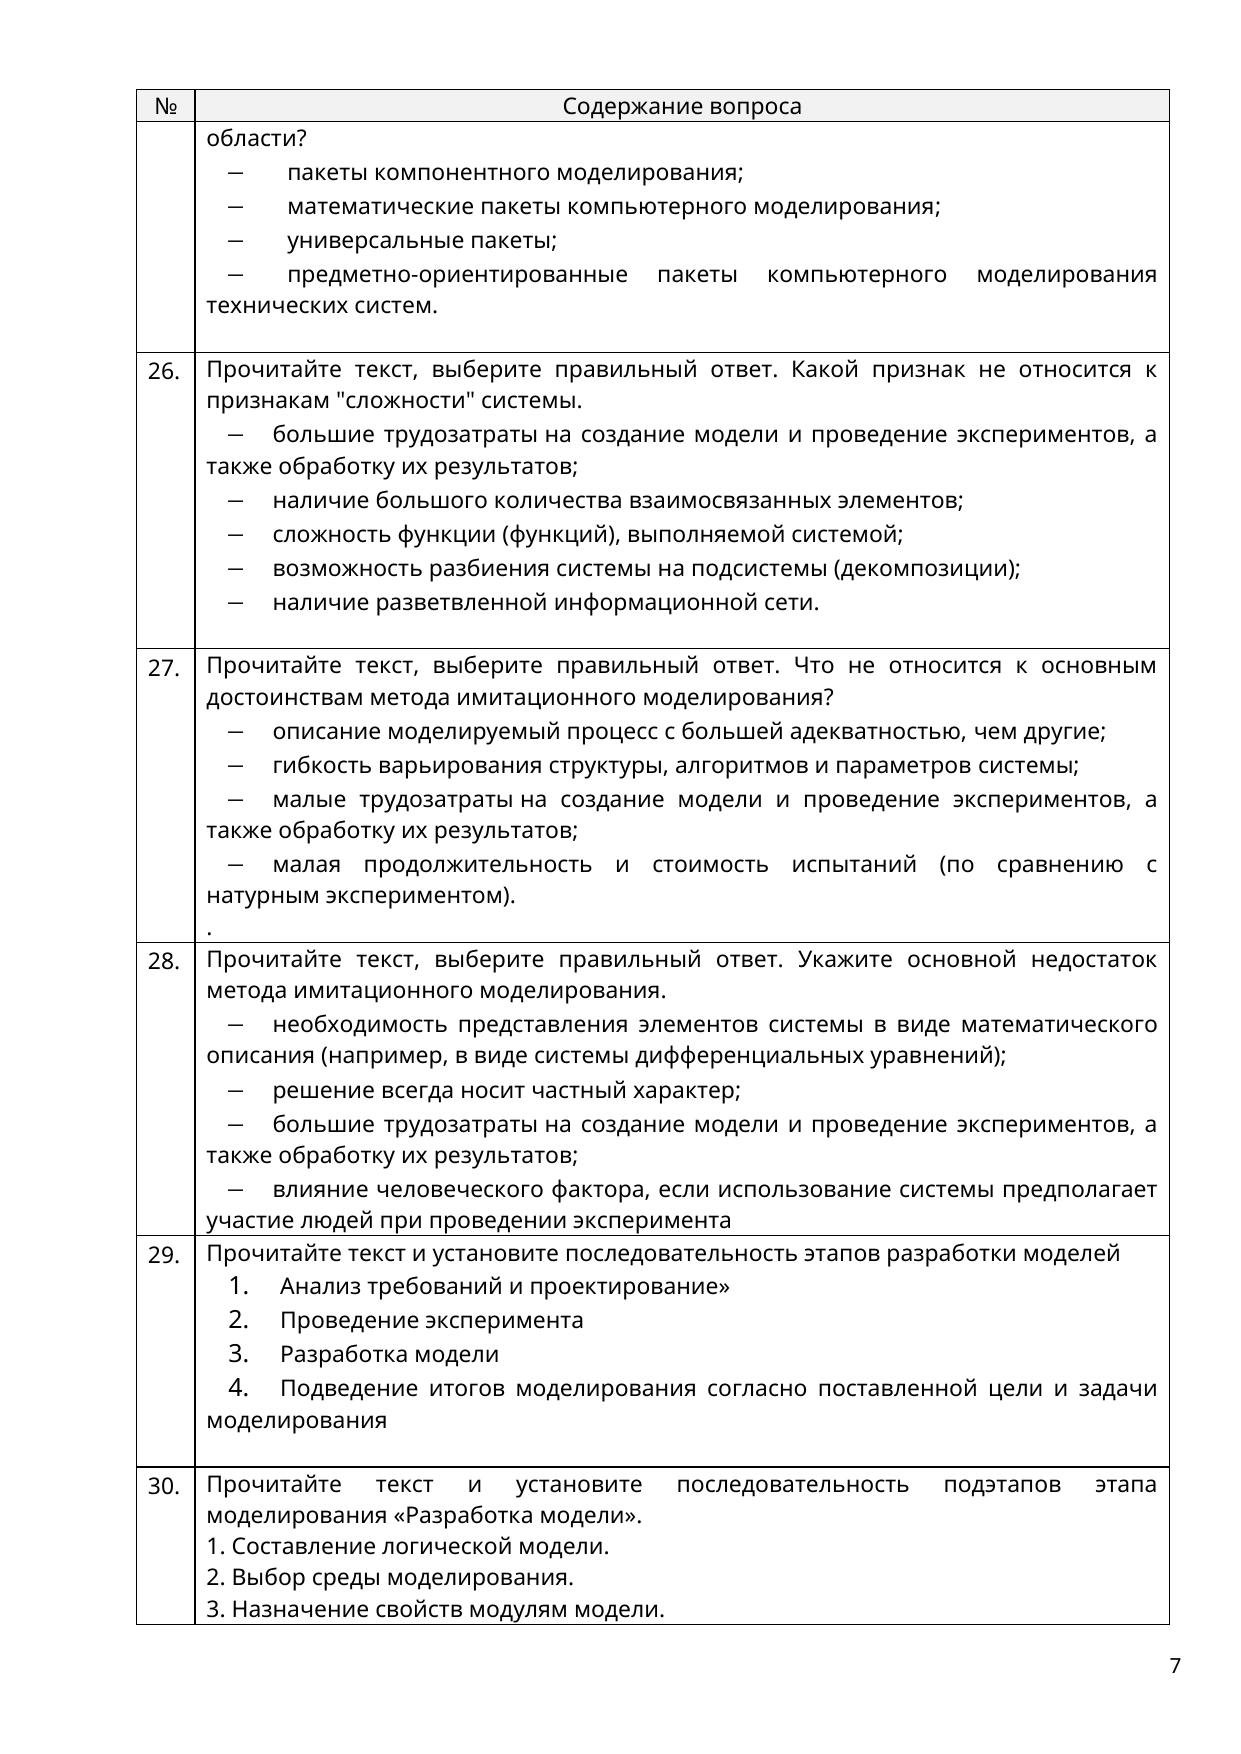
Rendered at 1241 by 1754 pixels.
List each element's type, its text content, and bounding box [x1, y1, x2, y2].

table_cell Прочитайте текст, выберите правильный ответ. Что не относится к основным достоинствам метода имитационного моделирования? описание моделируемый процесс с большей адекватностью, чем другие; гибкость варьирования структуры, алгоритмов и параметров системы; малые трудозатраты на создание модели и проведение экспериментов, а также обработку их результатов; малая продолжительность и стоимость испытаний (по сравнению с натурным экспериментом). . [196, 649, 1169, 942]
table_header Содержание вопроса [196, 90, 1169, 121]
table_cell [137, 353, 194, 648]
table_cell [137, 1236, 194, 1466]
table_cell [137, 649, 194, 942]
table_cell Прочитайте текст, выберите правильный ответ. Укажите основной недостаток метода имитационного моделирования. необходимость представления элементов системы в виде математического описания (например, в виде системы дифференциальных уравнений); решение всегда носит частный характер; большие трудозатраты на создание модели и проведение экспериментов, а также обработку их результатов; влияние человеческого фактора, если использование системы предполагает участие людей при проведении эксперимента [196, 943, 1169, 1235]
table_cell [196, 122, 1169, 352]
table_header № [137, 90, 194, 121]
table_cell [196, 1468, 1169, 1624]
table_cell [137, 122, 194, 352]
table_cell [137, 1468, 194, 1624]
table_cell Прочитайте текст и установите последовательность этапов разработки моделей Анализ требований и проектирование» Проведение эксперимента Разработка модели Подведение итогов моделирования согласно поставленной цели и задачи моделирования [196, 1236, 1169, 1466]
table_cell Прочитайте текст, выберите правильный ответ. Какой признак не относится к признакам "сложности" системы. большие трудозатраты на создание модели и проведение экспериментов, а также обработку их результатов; наличие большого количества взаимосвязанных элементов; сложность функции (функций), выполняемой системой; возможность разбиения системы на подсистемы (декомпозиции); наличие разветвленной информационной сети. [196, 353, 1169, 648]
table_cell [137, 943, 194, 1235]
